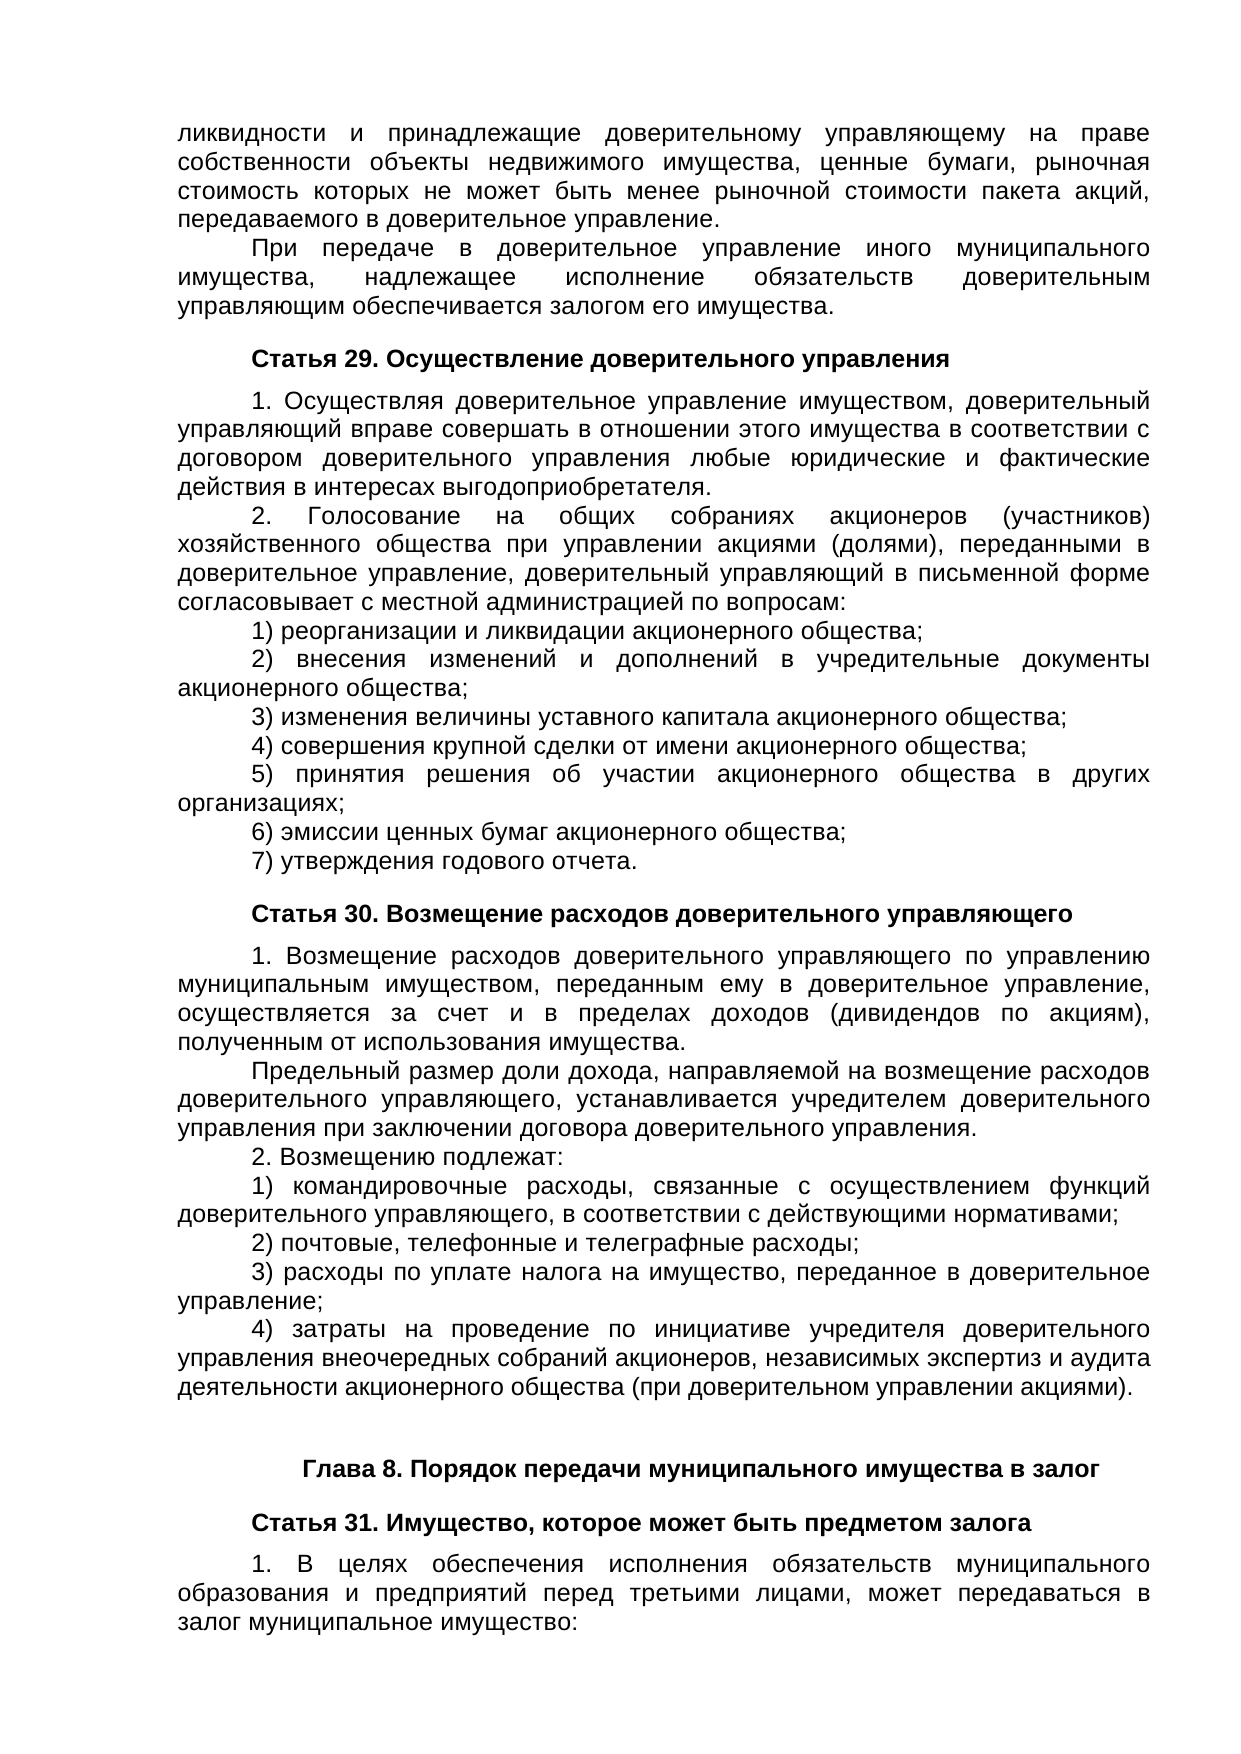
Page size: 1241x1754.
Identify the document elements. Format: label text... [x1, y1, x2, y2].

text 6) эмиссии ценных бумаг акционерного общества; [177, 817, 1152, 846]
text 1) командировочные расходы, связанные с осуществлением функций доверительного управляющего, в соответствии с действующими нормативами; [177, 1171, 1152, 1228]
text 2) почтовые, телефонные и телеграфные расходы; [177, 1228, 1152, 1257]
text 1) реорганизации и ликвидации акционерного общества; [177, 616, 1152, 644]
text 1. Осуществляя доверительное управление имуществом, доверительный управляющий вправе совершать в отношении этого имущества в соответствии с договором доверительного управления любые юридические и фактические действия в интересах выгодоприобретателя. [177, 386, 1152, 501]
text 2) внесения изменений и дополнений в учредительные документы акционерного общества; [177, 644, 1152, 702]
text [177, 118, 1152, 233]
text 1. В целях обеспечения исполнения обязательств муниципального образования и предприятий перед третьими лицами, может передаваться в залог муниципальное имущество: [177, 1549, 1152, 1636]
text При передаче в доверительное управление иного муниципального имущества, надлежащее исполнение обязательств доверительным управляющим обеспечивается залогом его имущества. [177, 233, 1152, 319]
text Глава 8. Порядок передачи муниципального имущества в залог [177, 1454, 1152, 1483]
text 7) утверждения годового отчета. [177, 846, 1152, 874]
text 3) расходы по уплате налога на имущество, переданное в доверительное управление; [177, 1257, 1152, 1314]
text Статья 30. Возмещение расходов доверительного управляющего [177, 899, 1152, 928]
text 2. Возмещению подлежат: [177, 1142, 1152, 1171]
text Предельный размер доли дохода, направляемой на возмещение расходов доверительного управляющего, устанавливается учредителем доверительного управления при заключении договора доверительного управления. [177, 1056, 1152, 1142]
text Статья 31. Имущество, которое может быть предметом залога [177, 1508, 1152, 1537]
text Статья 29. Осуществление доверительного управления [177, 344, 1152, 373]
text 4) совершения крупной сделки от имени акционерного общества; [177, 731, 1152, 759]
text 3) изменения величины уставного капитала акционерного общества; [177, 702, 1152, 731]
text 2. Голосование на общих собраниях акционеров (участников) хозяйственного общества при управлении акциями (долями), переданными в доверительное управление, доверительный управляющий в письменной форме согласовывает с местной администрацией по вопросам: [177, 501, 1152, 616]
text 5) принятия решения об участии акционерного общества в других организациях; [177, 759, 1152, 817]
text 4) затраты на проведение по инициативе учредителя доверительного управления внеочередных собраний акционеров, независимых экспертиз и аудита деятельности акционерного общества (при доверительном управлении акциями). [177, 1314, 1152, 1401]
text 1. Возмещение расходов доверительного управляющего по управлению муниципальным имуществом, переданным ему в доверительное управление, осуществляется за счет и в пределах доходов (дивидендов по акциям), полученным от использования имущества. [177, 941, 1152, 1056]
